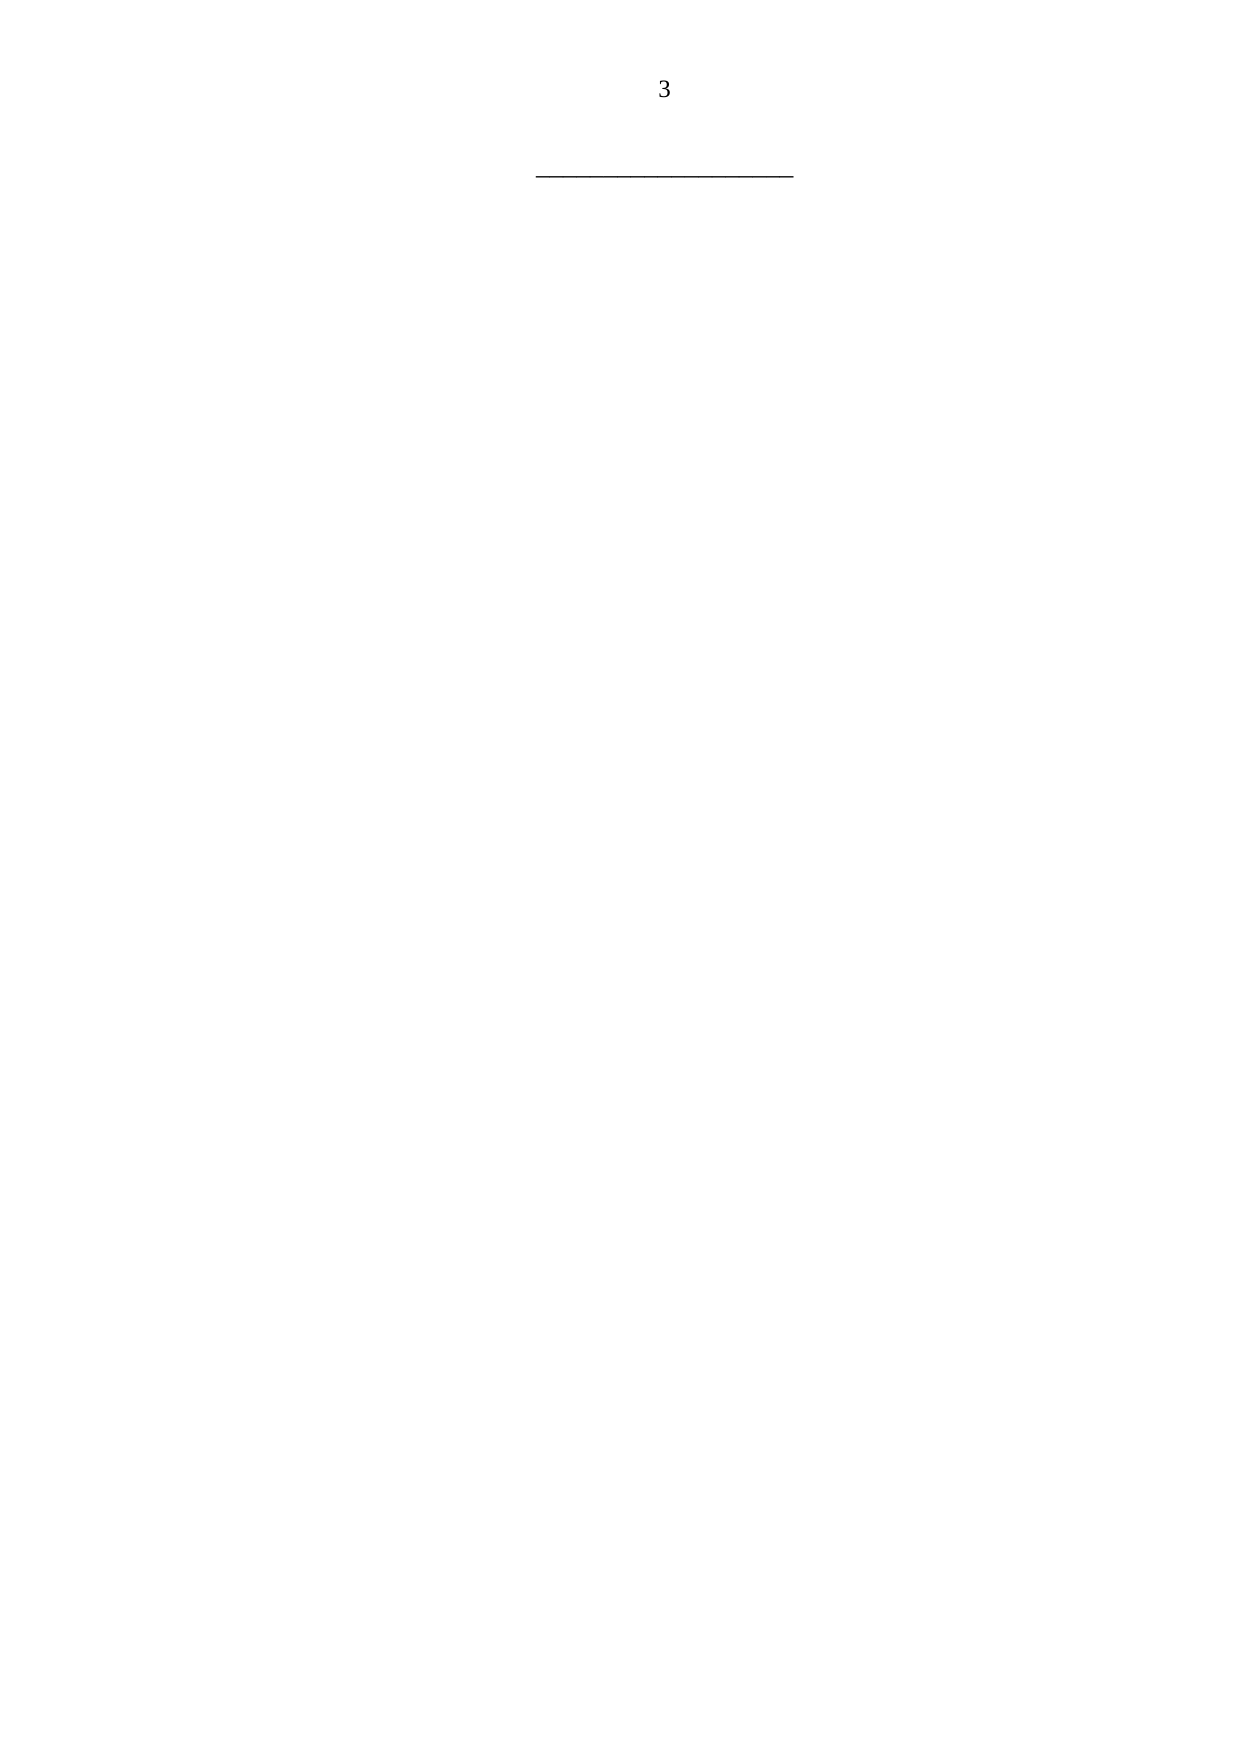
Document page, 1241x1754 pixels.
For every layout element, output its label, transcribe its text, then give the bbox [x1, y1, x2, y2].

text ___________________ [177, 149, 1152, 180]
